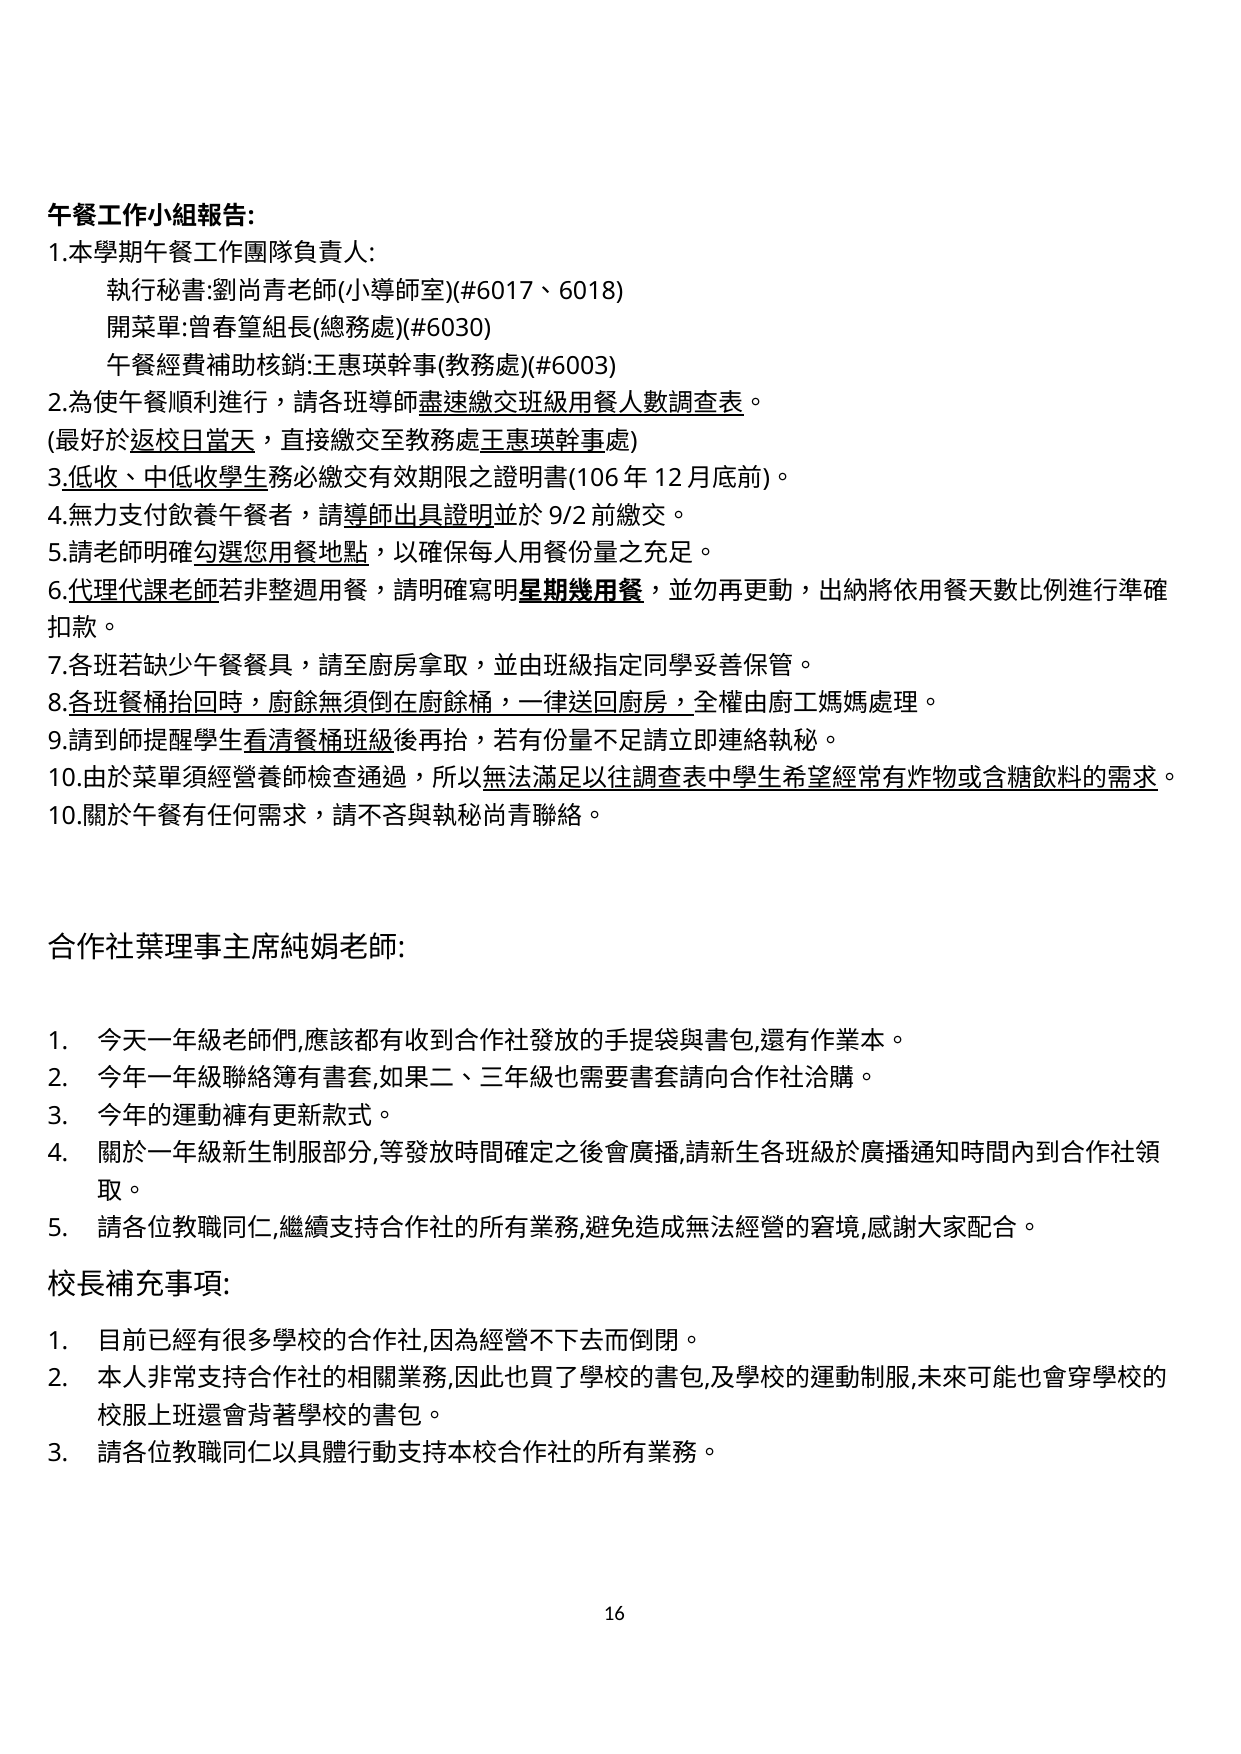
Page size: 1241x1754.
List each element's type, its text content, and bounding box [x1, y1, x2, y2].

list 關於一年級新生制服部分,等發放時間確定之後會廣播,請新生各班級於廣播通知時間內到合作社領取。 [47, 1132, 1181, 1207]
list 今天一年級老師們,應該都有收到合作社發放的手提袋與書包,還有作業本。 [47, 1019, 1181, 1057]
list 請各位教職同仁以具體行動支持本校合作社的所有業務。 [47, 1432, 1181, 1469]
text 3.低收、中低收學生務必繳交有效期限之證明書(106年12月底前)。 [47, 457, 1181, 494]
text 6.代理代課老師若非整週用餐，請明確寫明星期幾用餐，並勿再更動，出納將依用餐天數比例進行準確扣款。 [47, 569, 1181, 644]
text 9.請到師提醒學生看清餐桶班級後再抬，若有份量不足請立即連絡執秘。 [47, 719, 1181, 757]
text 午餐工作小組報告: [47, 194, 1181, 232]
text 2.為使午餐順利進行，請各班導師盡速繳交班級用餐人數調查表。 [47, 382, 1181, 419]
text 10.關於午餐有任何需求，請不吝與執秘尚青聯絡。 [47, 794, 1181, 832]
list 今年一年級聯絡簿有書套,如果二、三年級也需要書套請向合作社洽購。 [47, 1057, 1181, 1094]
text 合作社葉理事主席純娟老師: [47, 907, 1181, 982]
text 5.請老師明確勾選您用餐地點，以確保每人用餐份量之充足。 [47, 532, 1181, 569]
text 7.各班若缺少午餐餐具，請至廚房拿取，並由班級指定同學妥善保管。 [47, 644, 1181, 682]
text 4.無力支付飲養午餐者，請導師出具證明並於9/2前繳交。 [47, 494, 1181, 532]
text 執行秘書:劉尚青老師(小導師室)(#6017、6018) [106, 269, 1181, 307]
list 目前已經有很多學校的合作社,因為經營不下去而倒閉。 [47, 1319, 1181, 1357]
text 校長補充事項: [47, 1244, 1181, 1319]
list 請各位教職同仁,繼續支持合作社的所有業務,避免造成無法經營的窘境,感謝大家配合。 [47, 1207, 1181, 1244]
text 1.本學期午餐工作團隊負責人: [47, 232, 1181, 269]
list 今年的運動褲有更新款式。 [47, 1094, 1181, 1132]
text 開菜單:曾春篁組長(總務處)(#6030) [106, 307, 1181, 344]
text 8.各班餐桶抬回時，廚餘無須倒在廚餘桶，一律送回廚房，全權由廚工媽媽處理。 [47, 682, 1181, 719]
text 午餐經費補助核銷:王惠瑛幹事(教務處)(#6003) [106, 344, 1181, 382]
text 10.由於菜單須經營養師檢查通過，所以無法滿足以往調查表中學生希望經常有炸物或含糖飲料的需求。 [47, 757, 1181, 794]
text (最好於返校日當天，直接繳交至教務處王惠瑛幹事處) [47, 419, 1181, 457]
list 本人非常支持合作社的相關業務,因此也買了學校的書包,及學校的運動制服,未來可能也會穿學校的校服上班還會背著學校的書包。 [47, 1357, 1181, 1432]
